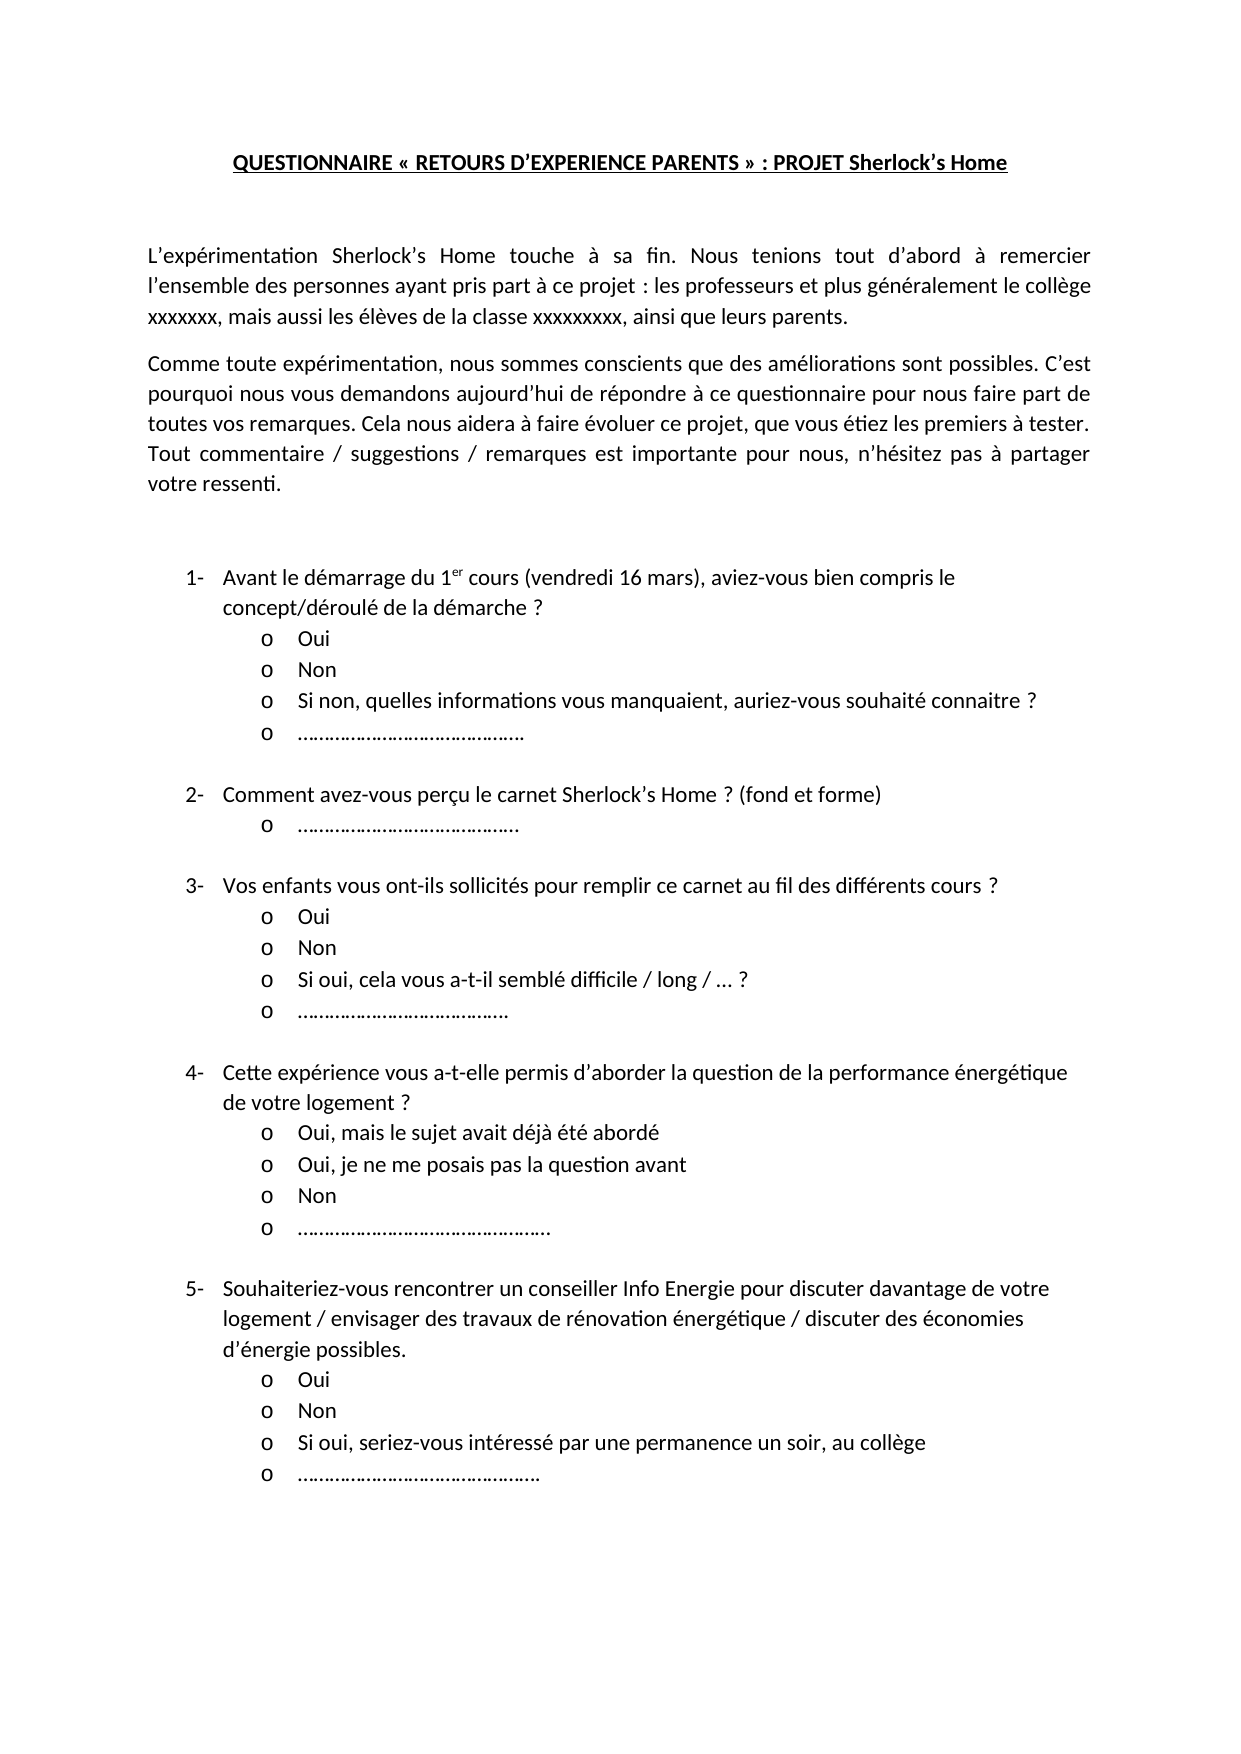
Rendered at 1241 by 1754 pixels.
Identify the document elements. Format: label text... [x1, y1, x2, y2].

list ………………………………………… [260, 1213, 1093, 1242]
list Si oui, cela vous a-t-il semblé difficile / long / … ? [260, 965, 1093, 994]
list ……………………………………. [260, 718, 1093, 747]
list ………………………………………. [260, 1459, 1093, 1488]
list Oui, mais le sujet avait déjà été abordé [260, 1118, 1093, 1147]
list Oui [260, 902, 1093, 931]
list …………………………………. [260, 996, 1093, 1025]
list …………………………………… [260, 810, 1093, 839]
list Si oui, seriez-vous intéressé par une permanence un soir, au collège [260, 1428, 1093, 1457]
list Non [260, 1396, 1093, 1426]
list Vos enfants vous ont-ils sollicités pour remplir ce carnet au fil des différents cours ? [185, 872, 1093, 899]
list Oui [260, 624, 1093, 653]
list Cette expérience vous a-t-elle permis d’aborder la question de la performance énergétique de votre logement ? [185, 1058, 1093, 1116]
list Si non, quelles informations vous manquaient, auriez-vous souhaité connaitre ? [260, 687, 1093, 716]
list Souhaiteriez-vous rencontrer un conseiller Info Energie pour discuter davantage de votre logement / envisager des travaux de rénovation énergétique / discuter des économies d’énergie possibles. [185, 1274, 1093, 1363]
list Comment avez-vous perçu le carnet Sherlock’s Home ? (fond et forme) [185, 780, 1093, 808]
list Avant le démarrage du 1er cours (vendredi 16 mars), aviez-vous bien compris le concept/déroulé de la démarche ? [185, 563, 1093, 621]
list Non [260, 655, 1093, 684]
list Oui, je ne me posais pas la question avant [260, 1150, 1093, 1179]
text QUESTIONNAIRE « RETOURS D’EXPERIENCE PARENTS » : PROJET Sherlock’s Home [148, 148, 1093, 176]
list Oui [260, 1365, 1093, 1394]
list Non [260, 933, 1093, 962]
text Comme toute expérimentation, nous sommes conscients que des améliorations sont possibles. C’est pourquoi nous vous demandons aujourd’hui de répondre à ce questionnaire pour nous faire part de toutes vos remarques. Cela nous aidera à faire évoluer ce projet, que vous étiez les premiers à tester. Tout commentaire / suggestions / remarques est importante pour nous, n’hésitez pas à partager votre ressenti. [148, 349, 1093, 497]
text L’expérimentation Sherlock’s Home touche à sa fin. Nous tenions tout d’abord à remercier l’ensemble des personnes ayant pris part à ce projet : les professeurs et plus généralement le collège xxxxxxx, mais aussi les élèves de la classe xxxxxxxxx, ainsi que leurs parents. [148, 241, 1093, 330]
list Non [260, 1181, 1093, 1210]
